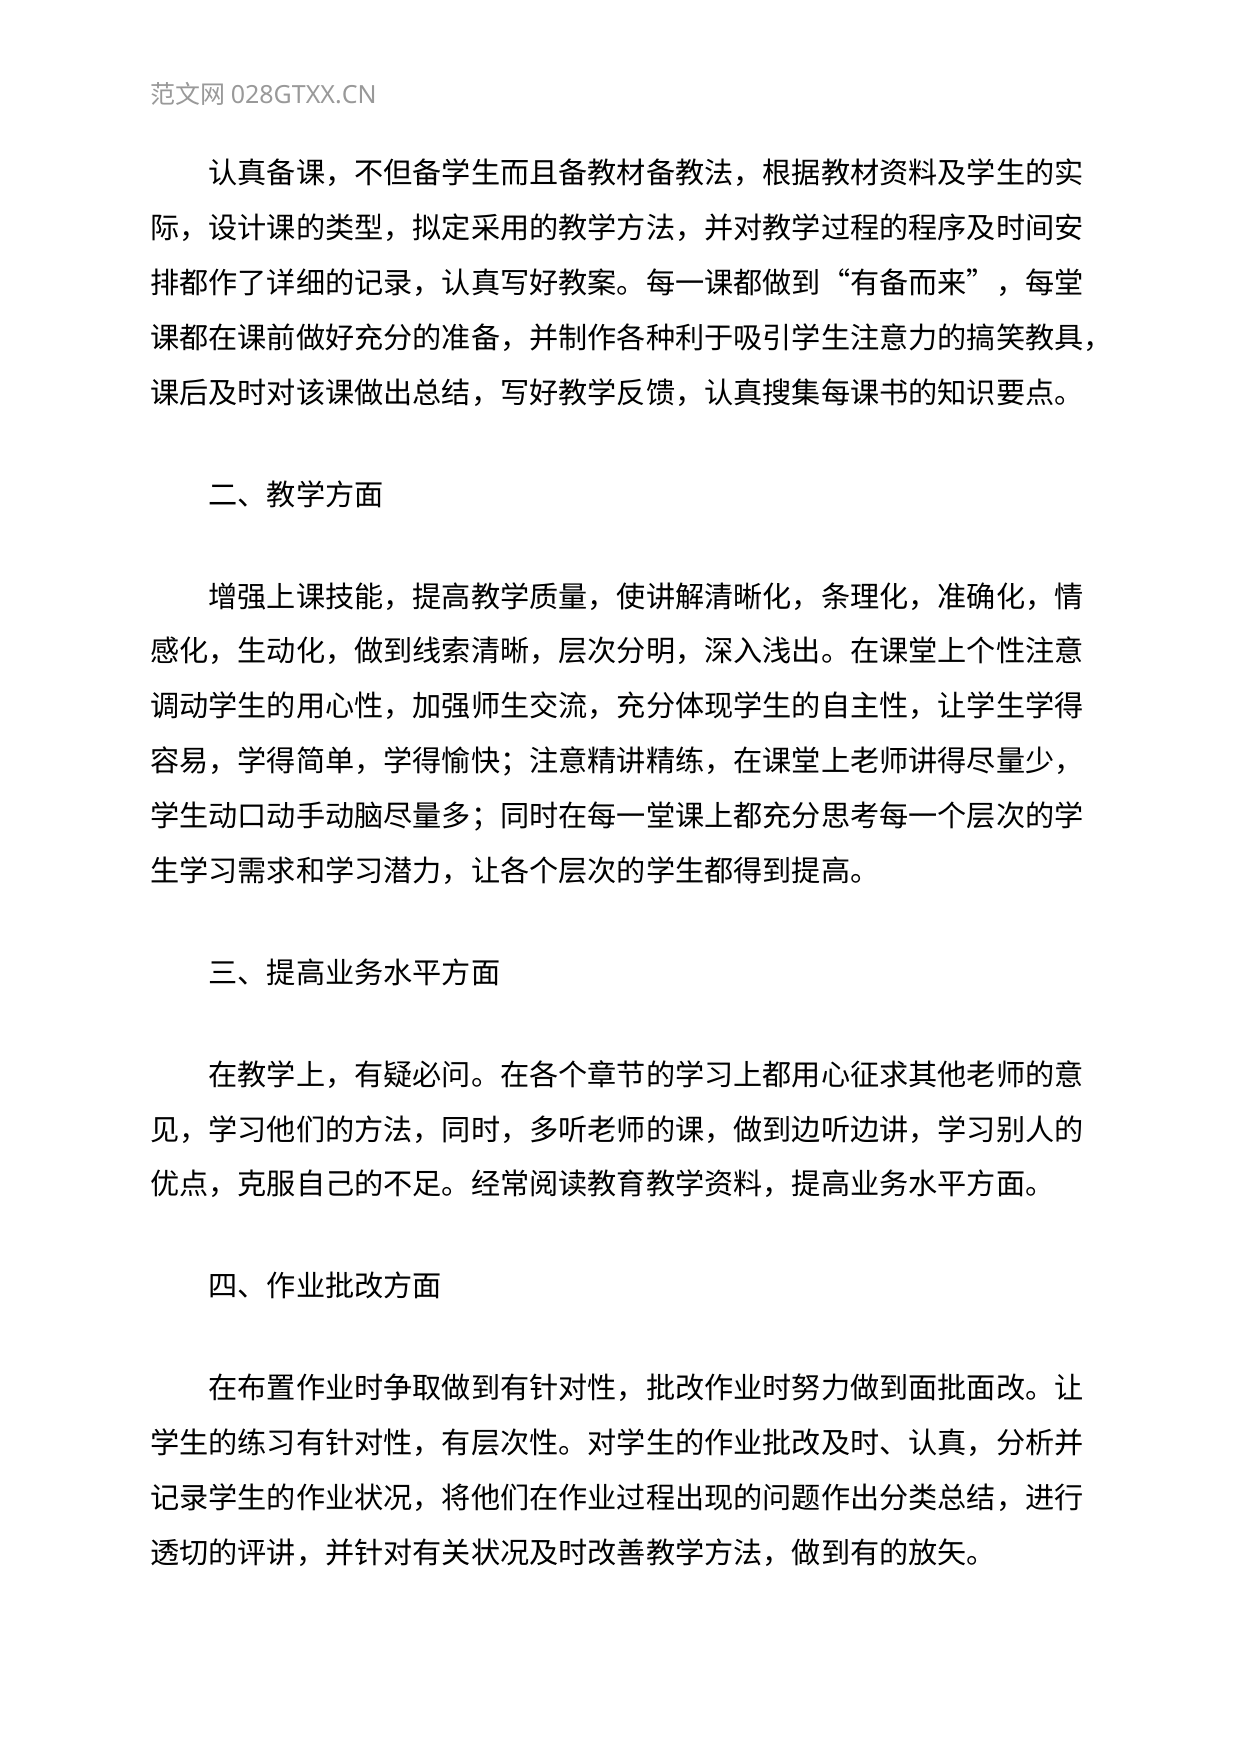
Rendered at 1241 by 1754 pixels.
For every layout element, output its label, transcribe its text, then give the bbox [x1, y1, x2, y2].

text 增强上课技能，提高教学质量，使讲解清晰化，条理化，准确化，情感化，生动化，做到线索清晰，层次分明，深入浅出。在课堂上个性注意调动学生的用心性，加强师生交流，充分体现学生的自主性，让学生学得容易，学得简单，学得愉快；注意精讲精练，在课堂上老师讲得尽量少，学生动口动手动脑尽量多；同时在每一堂课上都充分思考每一个层次的学生学习需求和学习潜力，让各个层次的学生都得到提高。 [150, 573, 1090, 890]
text 二、教学方面 [150, 471, 1090, 514]
text 认真备课，不但备学生而且备教材备教法，根据教材资料及学生的实际，设计课的类型，拟定采用的教学方法，并对教学过程的程序及时间安排都作了详细的记录，认真写好教案。每一课都做到“有备而来”，每堂课都在课前做好充分的准备，并制作各种利于吸引学生注意力的搞笑教具，课后及时对该课做出总结，写好教学反馈，认真搜集每课书的知识要点。 [150, 150, 1090, 412]
text 四、作业批改方面 [150, 1263, 1090, 1305]
text 在教学上，有疑必问。在各个章节的学习上都用心征求其他老师的意见，学习他们的方法，同时，多听老师的课，做到边听边讲，学习别人的优点，克服自己的不足。经常阅读教育教学资料，提高业务水平方面。 [150, 1051, 1090, 1203]
text 三、提高业务水平方面 [150, 949, 1090, 992]
text 在布置作业时争取做到有针对性，批改作业时努力做到面批面改。让学生的练习有针对性，有层次性。对学生的作业批改及时、认真，分析并记录学生的作业状况，将他们在作业过程出现的问题作出分类总结，进行透切的评讲，并针对有关状况及时改善教学方法，做到有的放矢。 [150, 1364, 1090, 1571]
